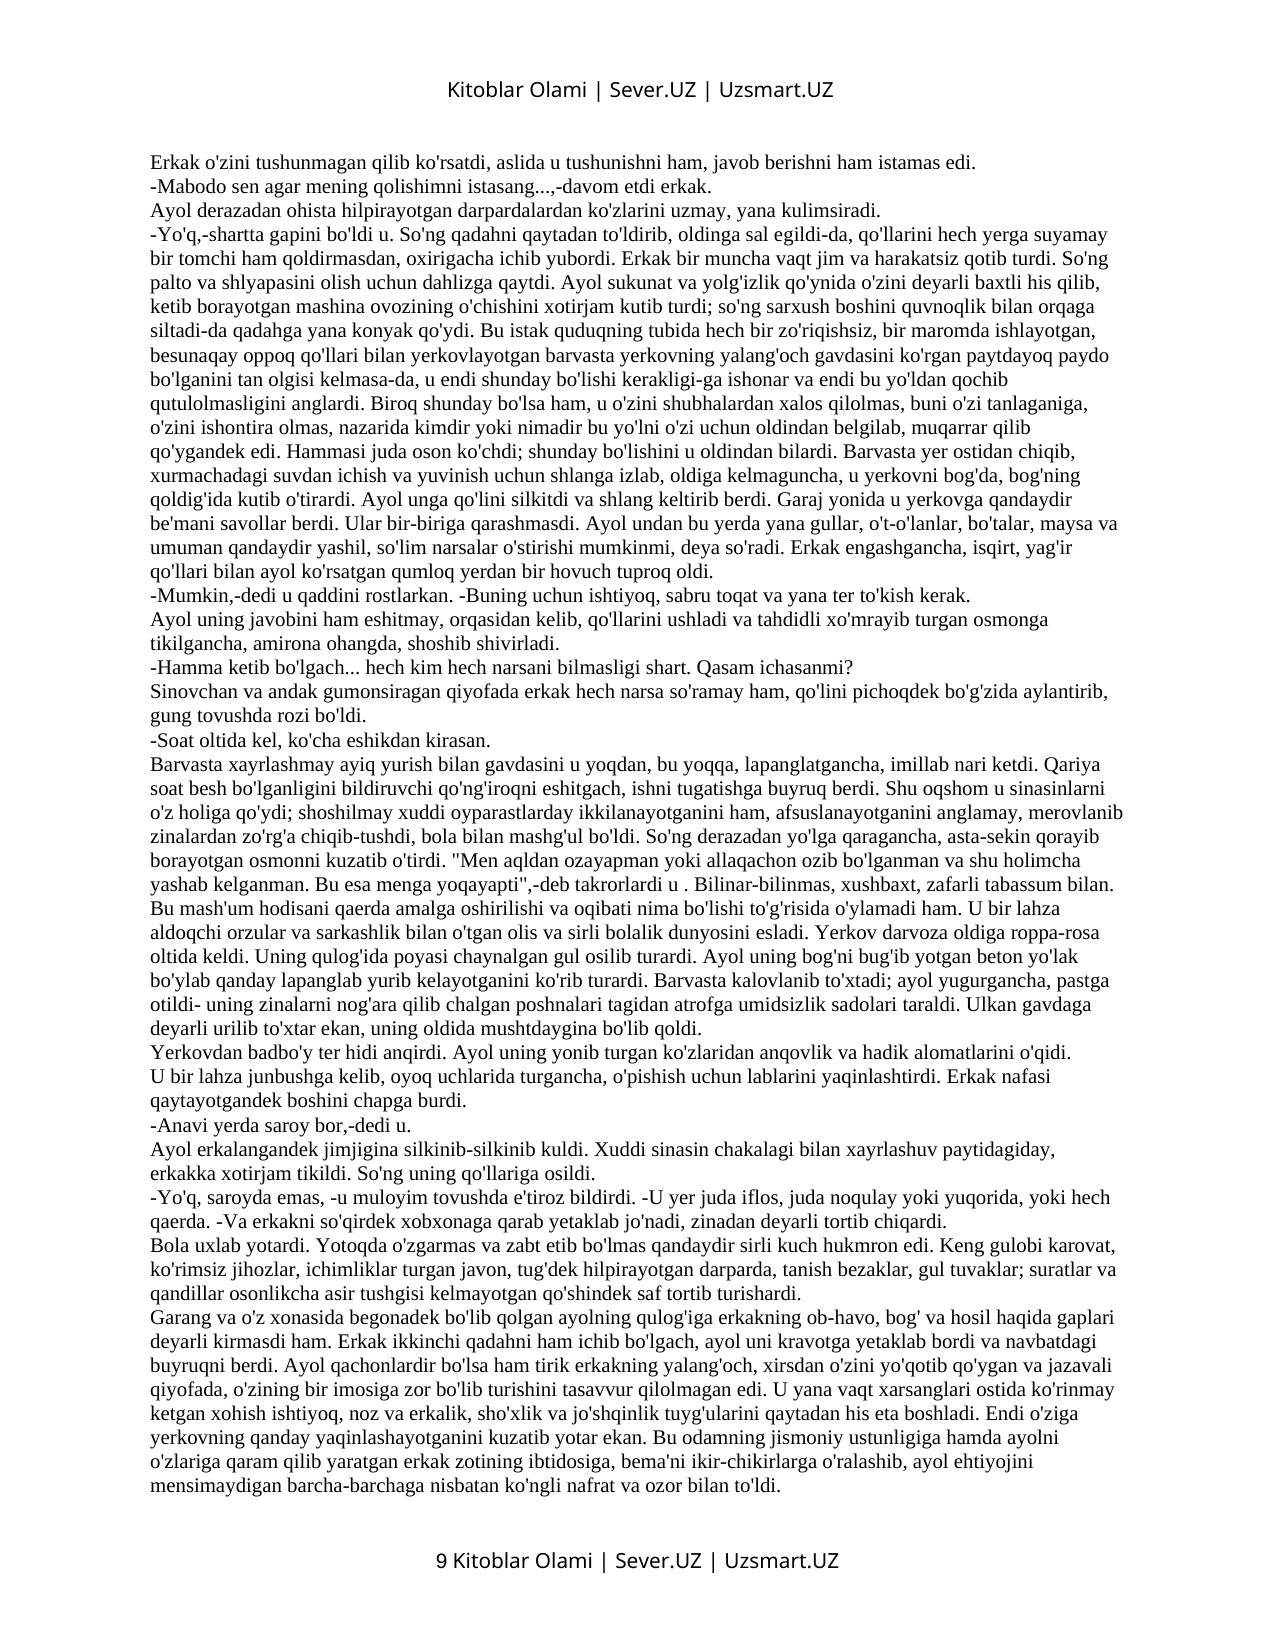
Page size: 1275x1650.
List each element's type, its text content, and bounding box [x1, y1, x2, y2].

text -Mumkin,-dedi u qaddini rostlarkan. -Buning uchun ishtiyoq, sabru toqat va yana ter to'kish kerak. [150, 583, 1125, 607]
text Yerkovdan badbo'y ter hidi anqirdi. Ayol uning yonib turgan ko'zlaridan anqovlik va hadik alomatlarini o'qidi. [150, 1040, 1125, 1064]
text -Anavi yerda saroy bor,-dedi u. [150, 1112, 1125, 1137]
text -Yo'q,-shartta gapini bo'ldi u. So'ng qadahni qaytadan to'ldirib, oldinga sal egildi-da, qo'llarini hech yerga suyamay bir tomchi ham qoldirmasdan, oxirigacha ichib yubordi. Erkak bir muncha vaqt jim va harakatsiz qotib turdi. So'ng palto va shlyapasini olish uchun dahlizga qaytdi. Ayol sukunat va yolg'izlik qo'ynida o'zini deyarli baxtli his qilib, ketib borayotgan mashina ovozining o'chishini xotirjam kutib turdi; so'ng sarxush boshini quvnoqlik bilan orqaga siltadi-da qadahga yana konyak qo'ydi. Bu istak quduqning tubida hech bir zo'riqishsiz, bir maromda ishlayotgan, besunaqay oppoq qo'llari bilan yerkovlayotgan barvasta yerkovning yalang'och gavdasini ko'rgan paytdayoq paydo bo'lganini tan olgisi kelmasa-da, u endi shunday bo'lishi kerakligi-ga ishonar va endi bu yo'ldan qochib qutulolmasligini anglardi. Biroq shunday bo'lsa ham, u o'zini shubhalardan xalos qilolmas, buni o'zi tanlaganiga, o'zini ishontira olmas, nazarida kimdir yoki nimadir bu yo'lni o'zi uchun oldindan belgilab, muqarrar qilib qo'ygandek edi. Hammasi juda oson ko'chdi; shunday bo'lishini u oldindan bilardi. Barvasta yer ostidan chiqib, xurmachadagi suvdan ichish va yuvinish uchun shlanga izlab, oldiga kelmaguncha, u yerkovni bog'da, bog'ning qoldig'ida kutib o'tirardi. Ayol unga qo'lini silkitdi va shlang keltirib berdi. Garaj yonida u yerkovga qandaydir be'mani savollar berdi. Ular bir-biriga qarashmasdi. Ayol undan bu yerda yana gullar, o't-o'lanlar, bo'talar, maysa va umuman qandaydir yashil, so'lim narsalar o'stirishi mumkinmi, deya so'radi. Erkak engashgancha, isqirt, yag'ir qo'llari bilan ayol ko'rsatgan qumloq yerdan bir hovuch tuproq oldi. [150, 222, 1125, 583]
text Ayol derazadan ohista hilpirayotgan darpardalardan ko'zlarini uzmay, yana kulimsiradi. [150, 198, 1125, 222]
text -Yo'q, saroyda emas, -u muloyim tovushda e'tiroz bildirdi. -U yer juda iflos, juda noqulay yoki yuqorida, yoki hech qaerda. -Va erkakni so'qirdek xobxonaga qarab yetaklab jo'nadi, zinadan deyarli tortib chiqardi. [150, 1185, 1125, 1233]
text -Mabodo sen agar mening qolishimni istasang...,-davom etdi erkak. [150, 174, 1125, 198]
text Bola uxlab yotardi. Yotoqda o'zgarmas va zabt etib bo'lmas qandaydir sirli kuch hukmron edi. Keng gulobi karovat, ko'rimsiz jihozlar, ichimliklar turgan javon, tug'dek hilpirayotgan darparda, tanish bezaklar, gul tuvaklar; suratlar va qandillar osonlikcha asir tushgisi kelmayotgan qo'shindek saf tortib turishardi. [150, 1233, 1125, 1305]
text -Soat oltida kel, ko'cha eshikdan kirasan. [150, 727, 1125, 752]
text U bir lahza junbushga kelib, oyoq uchlarida turgancha, o'pishish uchun lablarini yaqinlashtirdi. Erkak nafasi qaytayotgandek boshini chapga burdi. [150, 1064, 1125, 1112]
text Garang va o'z xonasida begonadek bo'lib qolgan ayolning qulog'iga erkakning ob-havo, bog' va hosil haqida gaplari deyarli kirmasdi ham. Erkak ikkinchi qadahni ham ichib bo'lgach, ayol uni kravotga yetaklab bordi va navbatdagi buyruqni berdi. Ayol qachonlardir bo'lsa ham tirik erkakning yalang'och, xirsdan o'zini yo'qotib qo'ygan va jazavali qiyofada, o'zining bir imosiga zor bo'lib turishini tasavvur qilolmagan edi. U yana vaqt xarsanglari ostida ko'rinmay ketgan xohish ishtiyoq, noz va erkalik, sho'xlik va jo'shqinlik tuyg'ularini qaytadan his eta boshladi. Endi o'ziga yerkovning qanday yaqinlashayotganini kuzatib yotar ekan. Bu odamning jismoniy ustunligiga hamda ayolni o'zlariga qaram qilib yaratgan erkak zotining ibtidosiga, bema'ni ikir-chikirlarga o'ralashib, ayol ehtiyojini mensimaydigan barcha-barchaga nisbatan ko'ngli nafrat va ozor bilan to'ldi. [150, 1305, 1125, 1497]
text Ayol uning javobini ham eshitmay, orqasidan kelib, qo'llarini ushladi va tahdidli xo'mrayib turgan osmonga tikilgancha, amirona ohangda, shoshib shivirladi. [150, 607, 1125, 655]
text -Hamma ketib bo'lgach... hech kim hech narsani bilmasligi shart. Qasam ichasanmi? [150, 655, 1125, 679]
text Barvasta xayrlashmay ayiq yurish bilan gavdasini u yoqdan, bu yoqqa, lapanglatgancha, imillab nari ketdi. Qariya soat besh bo'lganligini bildiruvchi qo'ng'iroqni eshitgach, ishni tugatishga buyruq berdi. Shu oqshom u sinasinlarni o'z holiga qo'ydi; shoshilmay xuddi oyparastlarday ikkilanayotganini ham, afsuslanayotganini anglamay, merovlanib zinalardan zo'rg'a chiqib-tushdi, bola bilan mashg'ul bo'ldi. So'ng derazadan yo'lga qaragancha, asta-sekin qorayib borayotgan osmonni kuzatib o'tirdi. "Men aqldan ozayapman yoki allaqachon ozib bo'lganman va shu holimcha yashab kelganman. Bu esa menga yoqayapti",-deb takrorlardi u . Bilinar-bilinmas, xushbaxt, zafarli tabassum bilan. Bu mash'um hodisani qaerda amalga oshirilishi va oqibati nima bo'lishi to'g'risida o'ylamadi ham. U bir lahza aldoqchi orzular va sarkashlik bilan o'tgan olis va sirli bolalik dunyosini esladi. Yerkov darvoza oldiga roppa-rosa oltida keldi. Uning qulog'ida poyasi chaynalgan gul osilib turardi. Ayol uning bog'ni bug'ib yotgan beton yo'lak bo'ylab qanday lapanglab yurib kelayotganini ko'rib turardi. Barvasta kalovlanib to'xtadi; ayol yugurgancha, pastga otildi- uning zinalarni nog'ara qilib chalgan poshnalari tagidan atrofga umidsizlik sadolari taraldi. Ulkan gavdaga deyarli urilib to'xtar ekan, uning oldida mushtdaygina bo'lib qoldi. [150, 752, 1125, 1040]
text Erkak o'zini tushunmagan qilib ko'rsatdi, aslida u tushunishni ham, javob berishni ham istamas edi. [150, 150, 1125, 174]
text Ayol erkalangandek jimjigina silkinib-silkinib kuldi. Xuddi sinasin chakalagi bilan xayrlashuv paytidagiday, erkakka xotirjam tikildi. So'ng uning qo'llariga osildi. [150, 1137, 1125, 1185]
text Sinovchan va andak gumonsiragan qiyofada erkak hech narsa so'ramay ham, qo'lini pichoqdek bo'g'zida aylantirib, gung tovushda rozi bo'ldi. [150, 679, 1125, 727]
